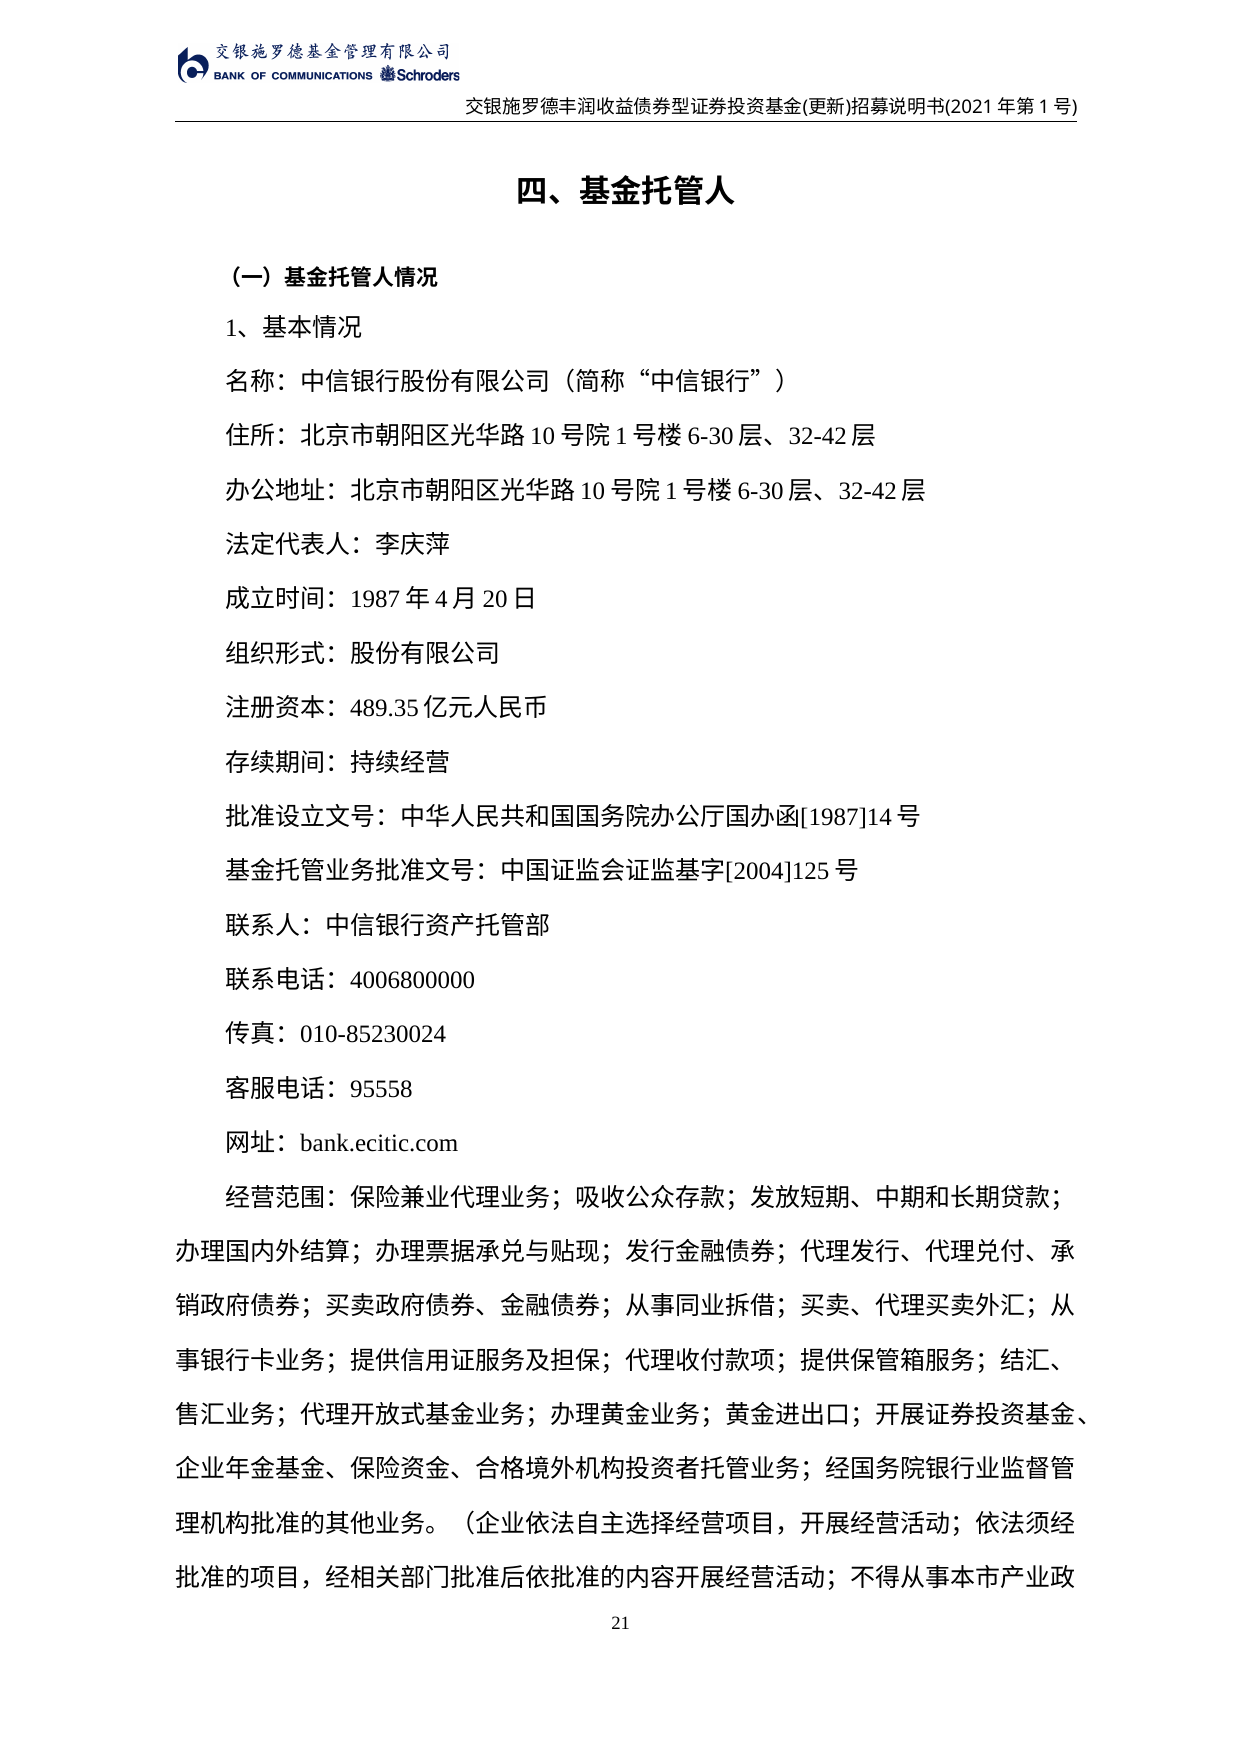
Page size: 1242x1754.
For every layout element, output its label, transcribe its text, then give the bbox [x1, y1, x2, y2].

text 基金托管业务批准文号：中国证监会证监基字[2004]125号 [175, 851, 1077, 887]
text 名称：中信银行股份有限公司（简称“中信银行”） [175, 361, 1077, 398]
text （一）基金托管人情况 [175, 259, 1077, 291]
text 联系电话：4006800000 [175, 959, 1077, 996]
text 网址：bank.ecitic.com [175, 1123, 1077, 1159]
text 客服电话：95558 [175, 1068, 1077, 1104]
text 住所：北京市朝阳区光华路10号院1号楼6-30层、32-42层 [175, 416, 1077, 452]
text 法定代表人：李庆萍 [175, 524, 1077, 561]
text 成立时间：1987年4月20日 [175, 579, 1077, 615]
text 组织形式：股份有限公司 [175, 633, 1077, 669]
subtitle 四、基金托管人 [175, 167, 1077, 212]
text 存续期间：持续经营 [175, 742, 1077, 778]
text 办公地址：北京市朝阳区光华路10号院1号楼6-30层、32-42层 [175, 470, 1077, 506]
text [175, 1177, 1077, 1594]
text 注册资本：489.35亿元人民币 [175, 688, 1077, 724]
text 传真：010-85230024 [175, 1014, 1077, 1050]
text 1、基本情况 [175, 307, 1077, 343]
text 联系人：中信银行资产托管部 [175, 905, 1077, 941]
picture [178, 43, 460, 83]
text 批准设立文号：中华人民共和国国务院办公厅国办函[1987]14号 [175, 796, 1077, 833]
